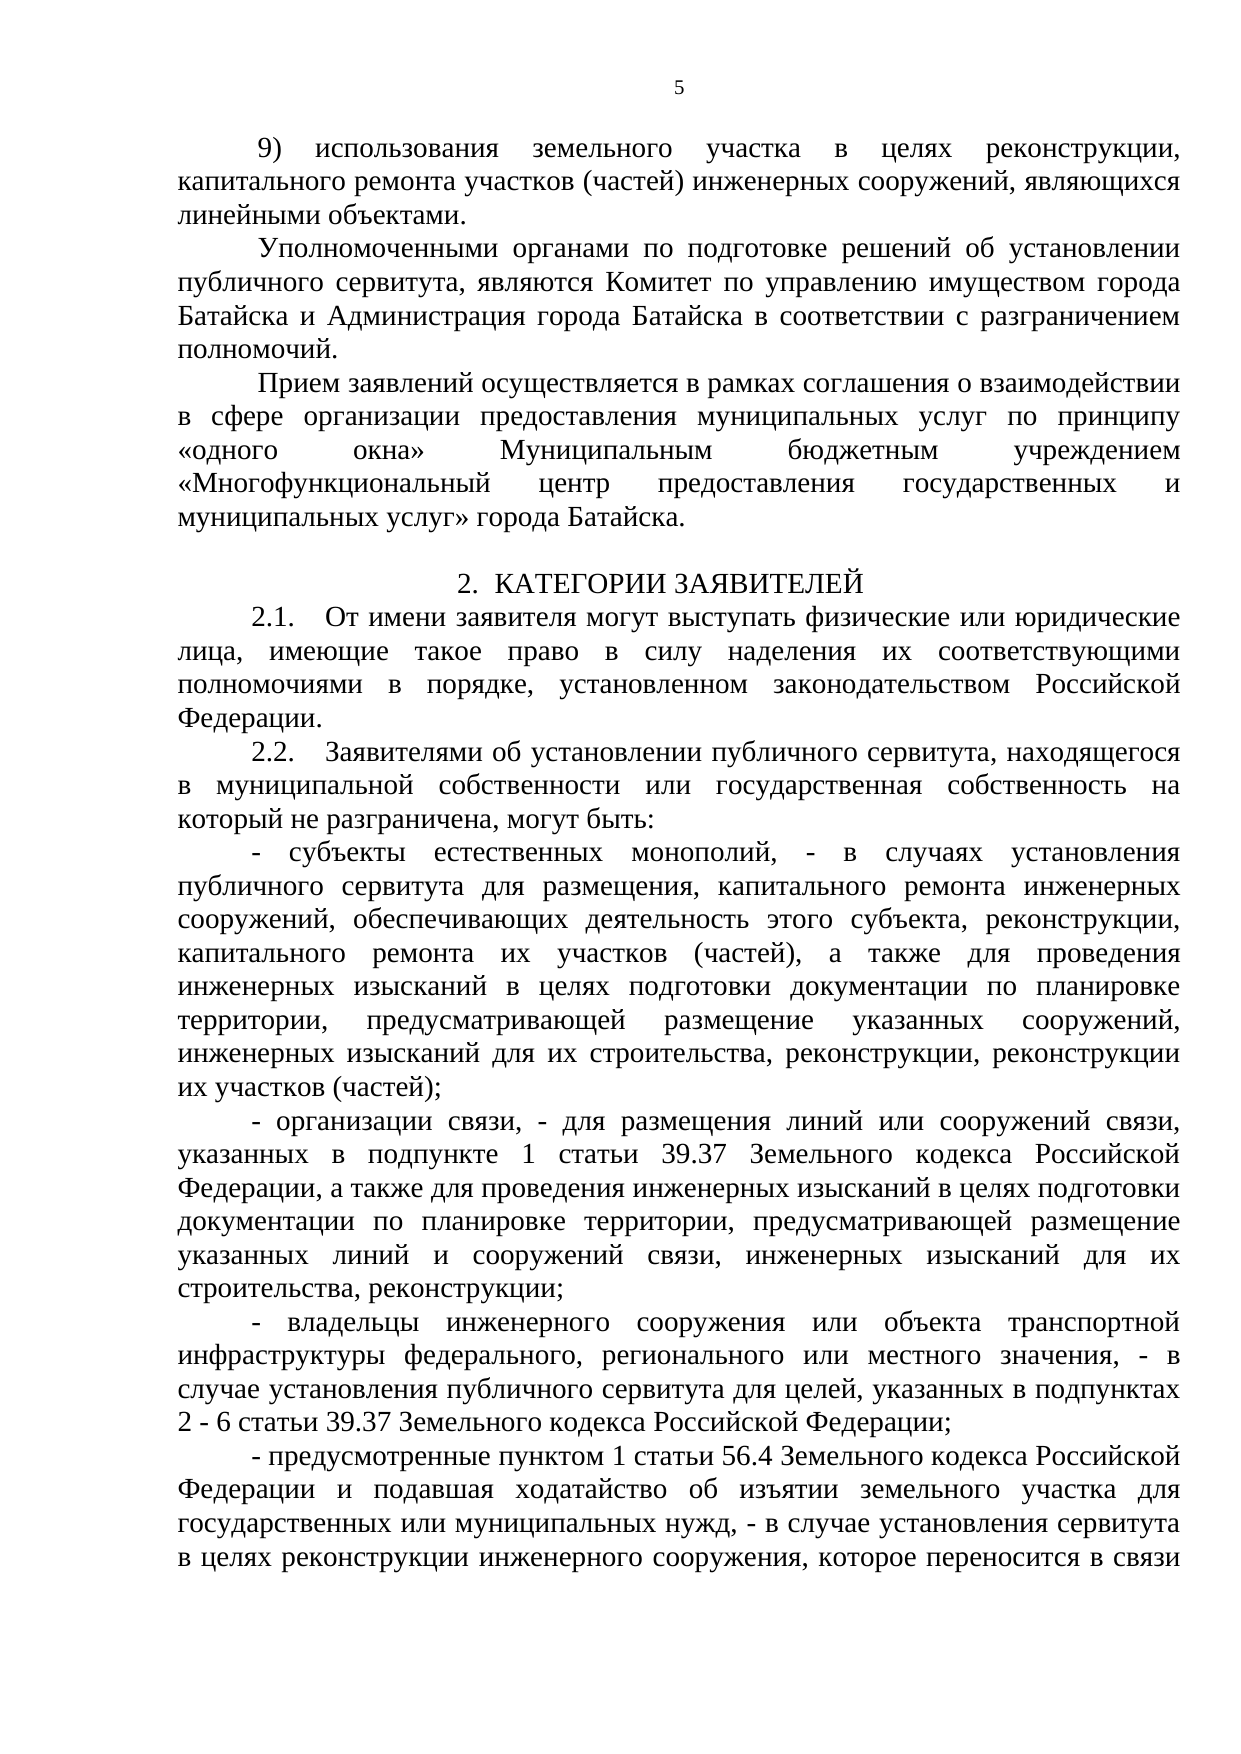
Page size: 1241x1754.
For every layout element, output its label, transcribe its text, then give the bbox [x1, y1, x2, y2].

list Заявителями об установлении публичного сервитута, находящегося в муниципальной собственности или государственная собственность на который не разграничена, могут быть: [177, 734, 1181, 834]
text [177, 1438, 1181, 1572]
text Уполномоченными органами по подготовке решений об установлении публичного сервитута, являются Комитет по управлению имуществом города Батайска и Администрация города Батайска в соответствии с разграничением полномочий. [177, 231, 1181, 365]
text 9) использования земельного участка в целях реконструкции, капитального ремонта участков (частей) инженерных сооружений, являющихся линейными объектами. [177, 130, 1181, 231]
text - организации связи, - для размещения линий или сооружений связи, указанных в подпункте 1 статьи 39.37 Земельного кодекса Российской Федерации, а также для проведения инженерных изысканий в целях подготовки документации по планировке территории, предусматривающей размещение указанных линий и сооружений связи, инженерных изысканий для их строительства, реконструкции; [177, 1103, 1181, 1304]
list От имени заявителя могут выступать физические или юридические лица, имеющие такое право в силу наделения их соответствующими полномочиями в порядке, установленном законодательством Российской Федерации. [177, 599, 1181, 734]
text - субъекты естественных монополий, - в случаях установления публичного сервитута для размещения, капитального ремонта инженерных сооружений, обеспечивающих деятельность этого субъекта, реконструкции, капитального ремонта их участков (частей), а также для проведения инженерных изысканий в целях подготовки документации по планировке территории, предусматривающей размещение указанных сооружений, инженерных изысканий для их строительства, реконструкции, реконструкции их участков (частей); [177, 834, 1181, 1103]
text - владельцы инженерного сооружения или объекта транспортной инфраструктуры федерального, регионального или местного значения, - в случае установления публичного сервитута для целей, указанных в подпунктах 2 - 6 статьи 39.37 Земельного кодекса Российской Федерации; [177, 1304, 1181, 1438]
text Прием заявлений осуществляется в рамках соглашения о взаимодействии в сфере организации предоставления муниципальных услуг по принципу «одного окна» Муниципальным бюджетным учреждением «Многофункциональный центр предоставления государственных и муниципальных услуг» города Батайска. [177, 365, 1181, 532]
list Категории заявителей [140, 566, 1181, 599]
